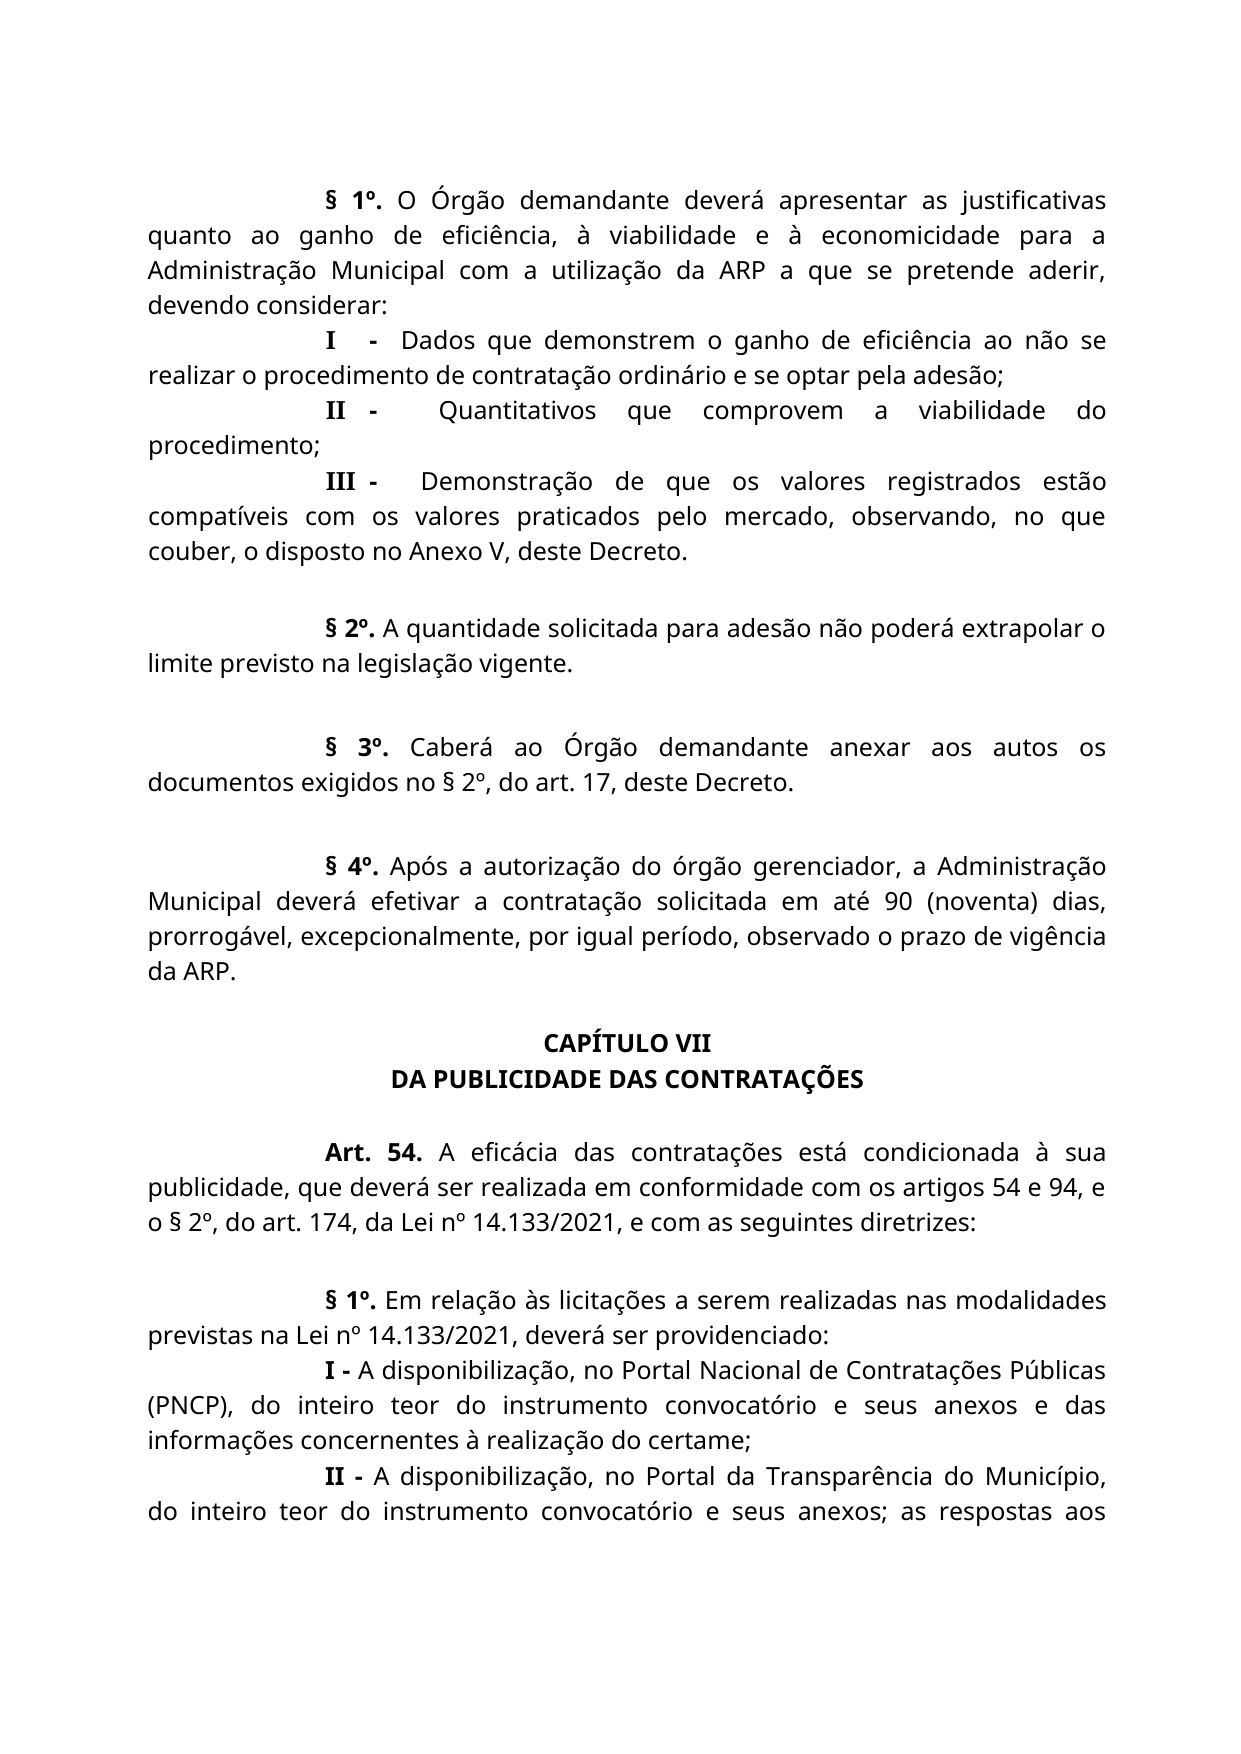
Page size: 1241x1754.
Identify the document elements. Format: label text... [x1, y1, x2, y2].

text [147, 1458, 1107, 1527]
subtitle CAPÍTULO VII [160, 1025, 1094, 1059]
list - Quantitativos que comprovem a viabilidade do procedimento; [148, 393, 1107, 462]
text § 4º. Após a autorização do órgão gerenciador, a Administração Municipal deverá efetivar a contratação solicitada em até 90 (noventa) dias, prorrogável, excepcionalmente, por igual período, observado o prazo de vigência da ARP. [147, 848, 1107, 987]
text Art. 54. A eficácia das contratações está condicionada à sua publicidade, que deverá ser realizada em conformidade com os artigos 54 e 94, e o § 2º, do art. 174, da Lei nº 14.133/2021, e com as seguintes diretrizes: [147, 1135, 1107, 1239]
list - Demonstração de que os valores registrados estão compatíveis com os valores praticados pelo mercado, observando, no que couber, o disposto no Anexo V, deste Decreto. [148, 463, 1107, 567]
list - Dados que demonstrem o ganho de eficiência ao não se realizar o procedimento de contratação ordinário e se optar pela adesão; [148, 323, 1107, 392]
text § 1º. O Órgão demandante deverá apresentar as justificativas quanto ao ganho de eficiência, à viabilidade e à economicidade para a Administração Municipal com a utilização da ARP a que se pretende aderir, devendo considerar: [147, 182, 1107, 321]
subtitle DA PUBLICIDADE DAS CONTRATAÇÕES [160, 1062, 1094, 1096]
text § 2º. A quantidade solicitada para adesão não poderá extrapolar o limite previsto na legislação vigente. [147, 611, 1107, 680]
text I - A disponibilização, no Portal Nacional de Contratações Públicas (PNCP), do inteiro teor do instrumento convocatório e seus anexos e das informações concernentes à realização do certame; [147, 1353, 1107, 1457]
text § 1º. Em relação às licitações a serem realizadas nas modalidades previstas na Lei nº 14.133/2021, deverá ser providenciado: [147, 1283, 1107, 1352]
text § 3º. Caberá ao Órgão demandante anexar aos autos os documentos exigidos no § 2º, do art. 17, deste Decreto. [147, 730, 1107, 799]
